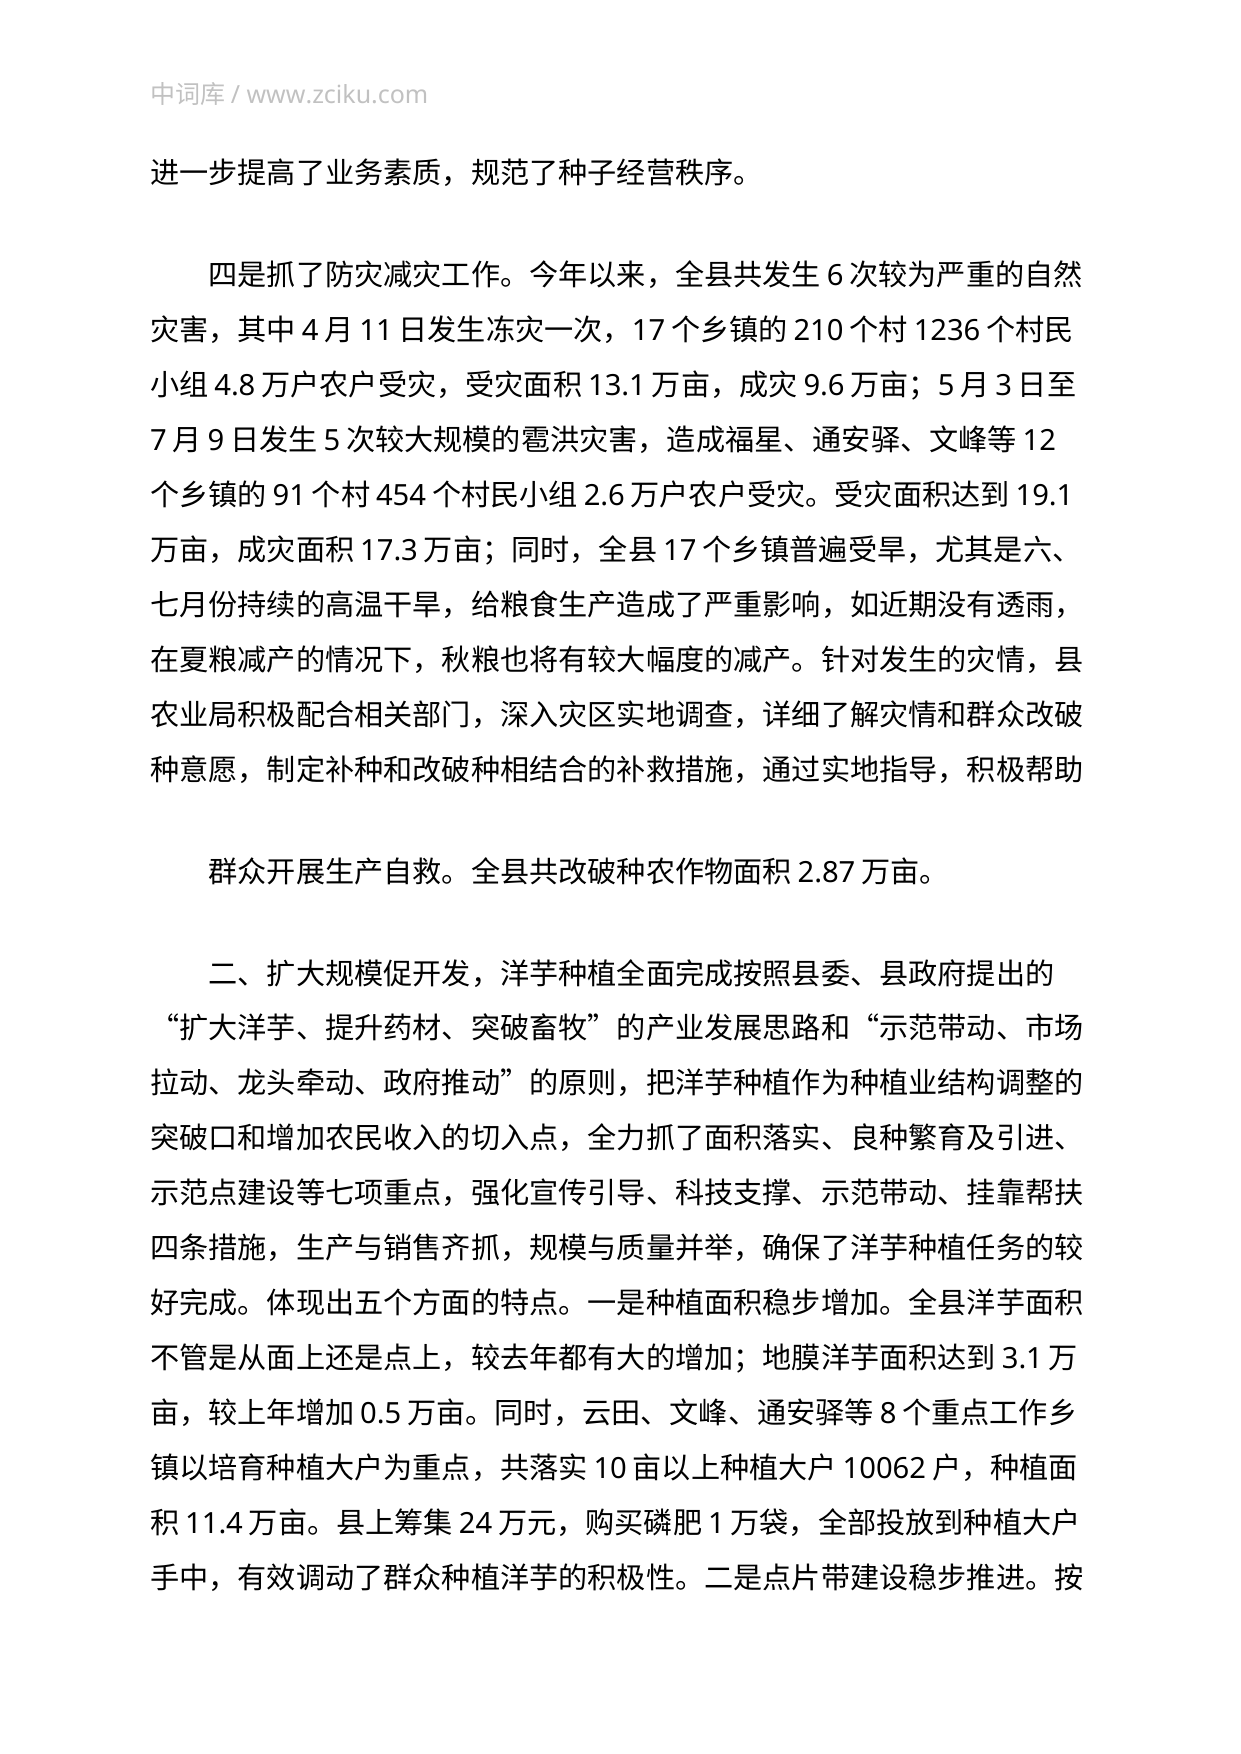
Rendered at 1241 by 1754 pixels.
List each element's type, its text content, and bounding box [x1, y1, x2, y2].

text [150, 150, 1090, 192]
text 四是抓了防灾减灾工作。今年以来，全县共发生6次较为严重的自然灾害，其中4月11日发生冻灾一次，17个乡镇的210个村1236个村民小组4.8万户农户受灾，受灾面积13.1万亩，成灾9.6万亩；5月3日至7月9日发生5次较大规模的雹洪灾害，造成福星、通安驿、文峰等12个乡镇的91个村454个村民小组2.6万户农户受灾。受灾面积达到19.1万亩，成灾面积17.3万亩；同时，全县17个乡镇普遍受旱，尤其是六、七月份持续的高温干旱，给粮食生产造成了严重影响，如近期没有透雨，在夏粮减产的情况下，秋粮也将有较大幅度的减产。针对发生的灾情，县农业局积极配合相关部门，深入灾区实地调查，详细了解灾情和群众改破种意愿，制定补种和改破种相结合的补救措施，通过实地指导，积极帮助 [150, 252, 1090, 789]
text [150, 950, 1090, 1597]
text 群众开展生产自救。全县共改破种农作物面积2.87万亩。 [150, 848, 1090, 891]
